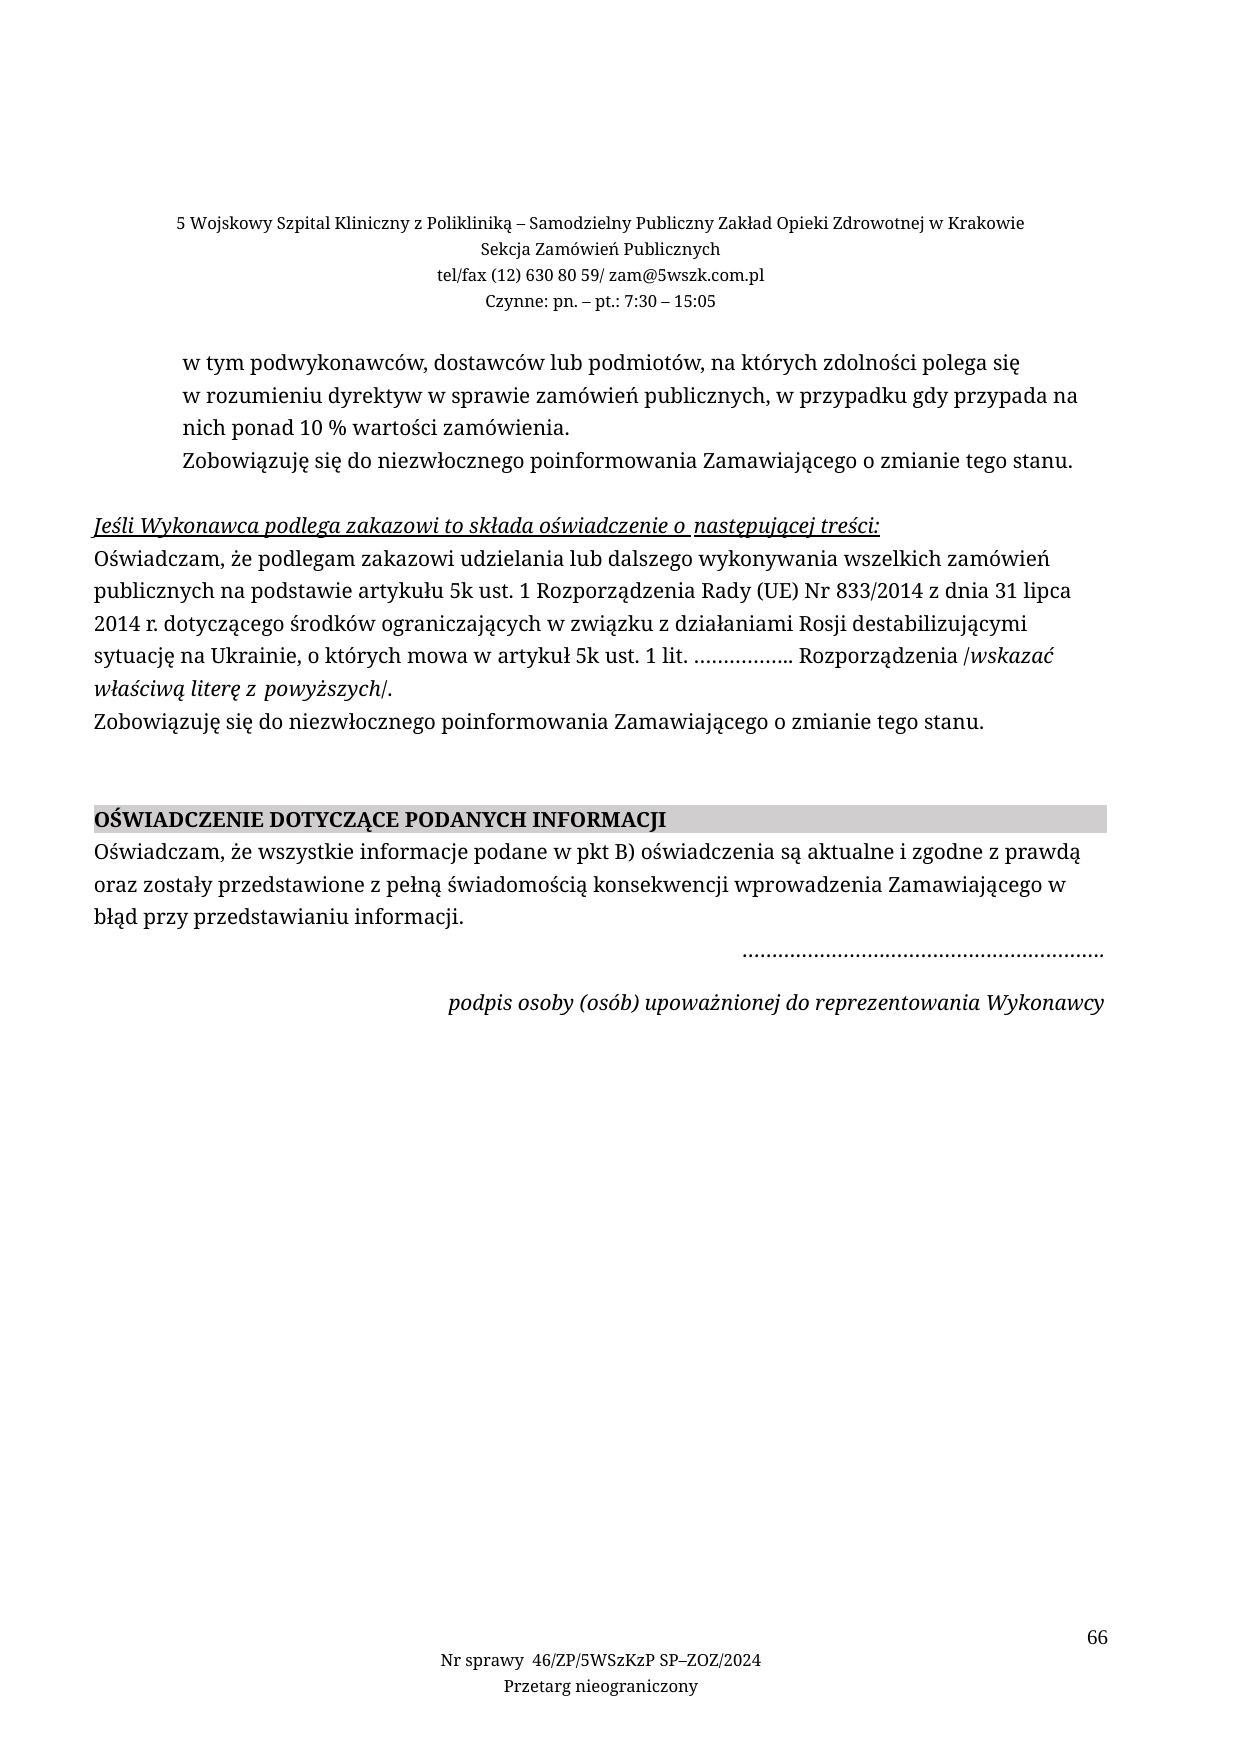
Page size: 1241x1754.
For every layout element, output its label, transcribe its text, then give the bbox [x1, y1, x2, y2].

text Zobowiązuję się do niezwłocznego poinformowania Zamawiającego o zmianie tego stanu. [182, 446, 1107, 474]
text OŚWIADCZENIE DOTYCZĄCE PODANYCH INFORMACJI [94, 805, 1107, 833]
text ……………………………………………………. [94, 935, 1107, 963]
text Oświadczam, że podlegam zakazowi udzielania lub dalszego wykonywania wszelkich zamówień publicznych na podstawie artykułu 5k ust. 1 Rozporządzenia Rady (UE) Nr 833/2014 z dnia 31 lipca 2014 r. dotyczącego środków ograniczających w związku z działaniami Rosji destabilizującymi sytuację na Ukrainie, o których mowa w artykuł 5k ust. 1 lit. …………….. Rozporządzenia /wskazać właściwą literę z powyższych/. [94, 544, 1107, 703]
text Oświadczam, że wszystkie informacje podane w pkt B) oświadczenia są aktualne i zgodne z prawdą oraz zostały przedstawione z pełną świadomością konsekwencji wprowadzenia Zamawiającego w błąd przy przedstawianiu informacji. [94, 837, 1107, 931]
text w tym podwykonawców, dostawców lub podmiotów, na których zdolności polega się w rozumieniu dyrektyw w sprawie zamówień publicznych, w przypadku gdy przypada na nich ponad 10 % wartości zamówienia. [182, 348, 1107, 442]
text Jeśli Wykonawca podlega zakazowi to składa oświadczenie o następującej treści: [94, 511, 1107, 540]
text Zobowiązuję się do niezwłocznego poinformowania Zamawiającego o zmianie tego stanu. [94, 707, 1107, 735]
text podpis osoby (osób) upoważnionej do reprezentowania Wykonawcy [94, 988, 1107, 1017]
